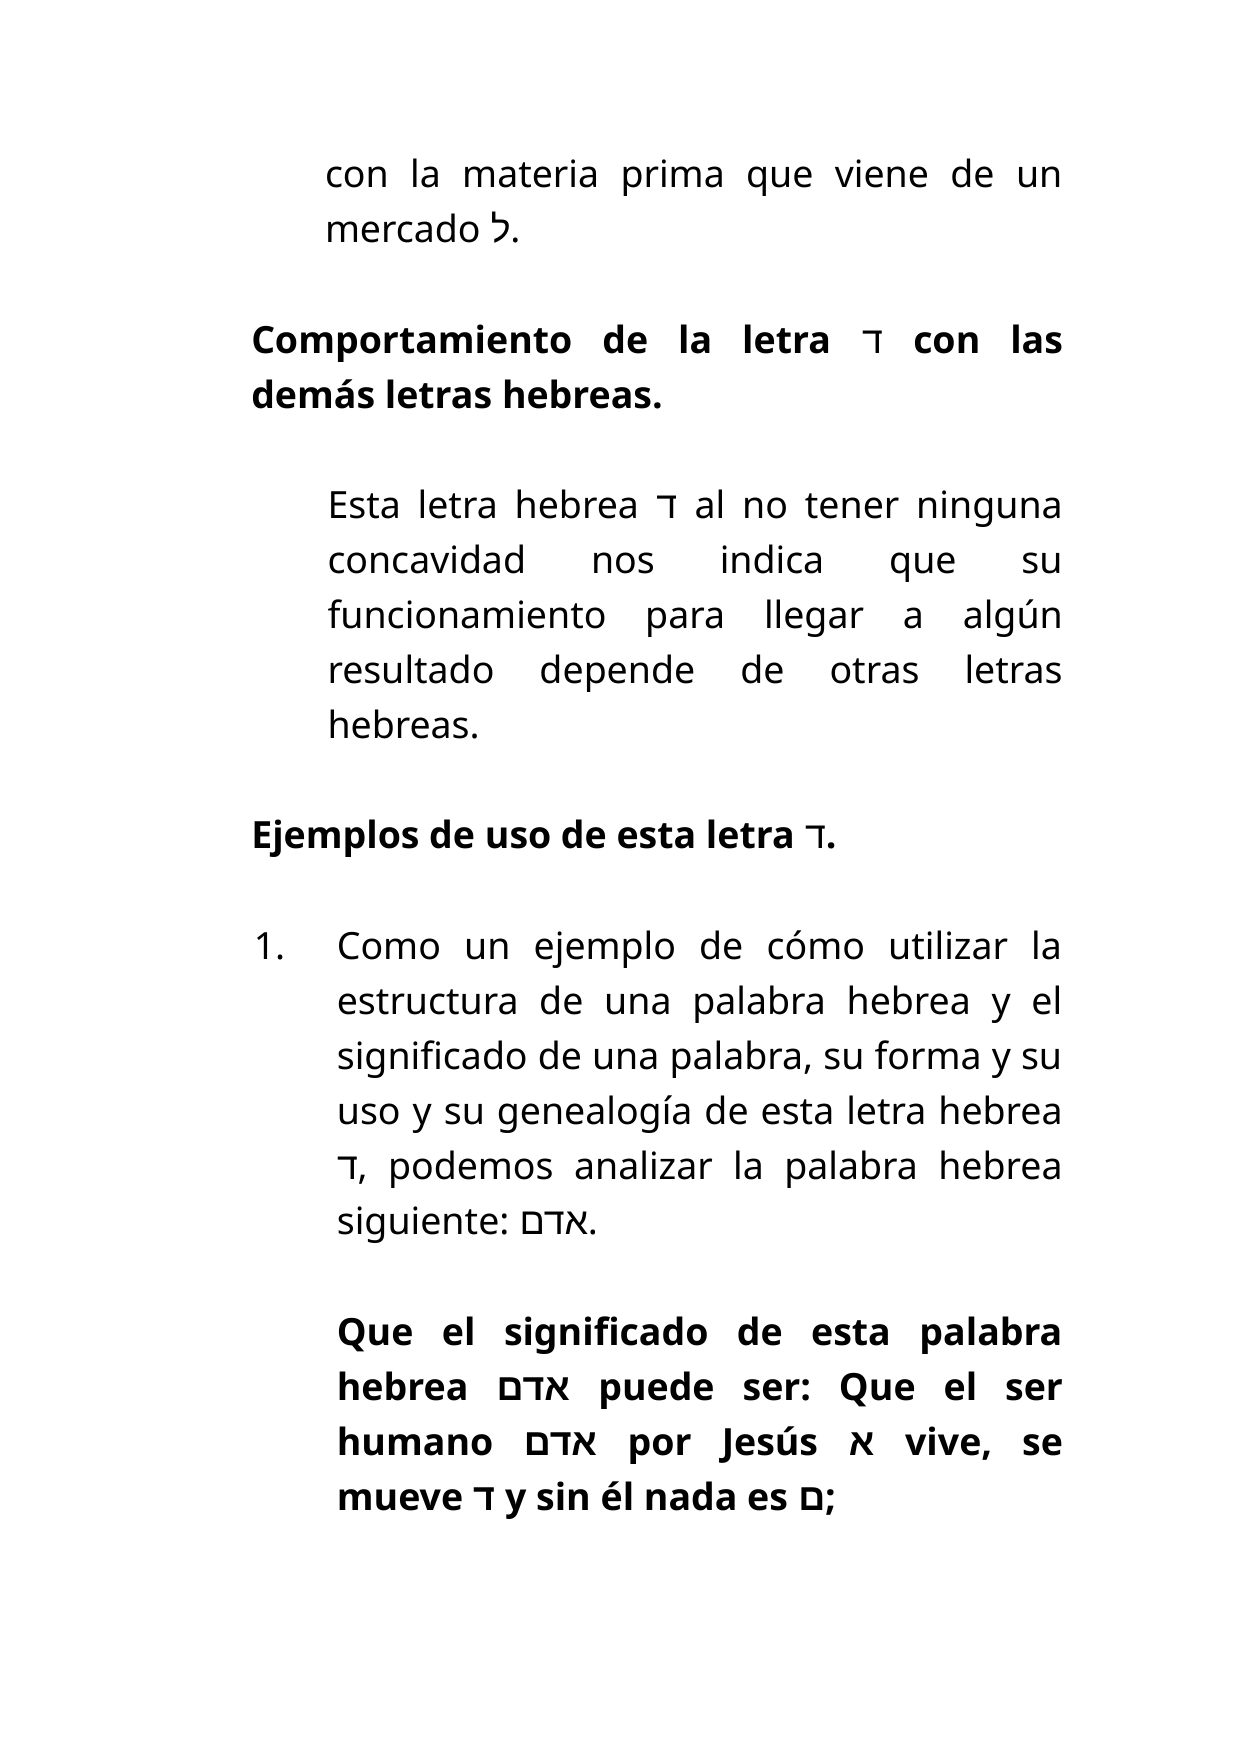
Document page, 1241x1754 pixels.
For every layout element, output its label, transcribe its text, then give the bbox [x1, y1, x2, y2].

list Que el significado de esta palabra hebrea אדם puede ser: Que el ser humano אדם por Jesús א vive, se mueve ד y sin él nada es ם; [337, 1305, 1063, 1521]
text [325, 148, 1063, 254]
text Esta letra hebrea ד al no tener ninguna concavidad nos indica que su funcionamiento para llegar a algún resultado depende de otras letras hebreas. [327, 478, 1063, 750]
list Como un ejemplo de cómo utilizar la estructura de una palabra hebrea y el significado de una palabra, su forma y su uso y su genealogía de esta letra hebrea ד, podemos analizar la palabra hebrea siguiente: אדם. [253, 919, 1063, 1246]
text Comportamiento de la letra ד con las demás letras hebreas. [251, 313, 1063, 419]
text Ejemplos de uso de esta letra ד. [251, 809, 1063, 860]
